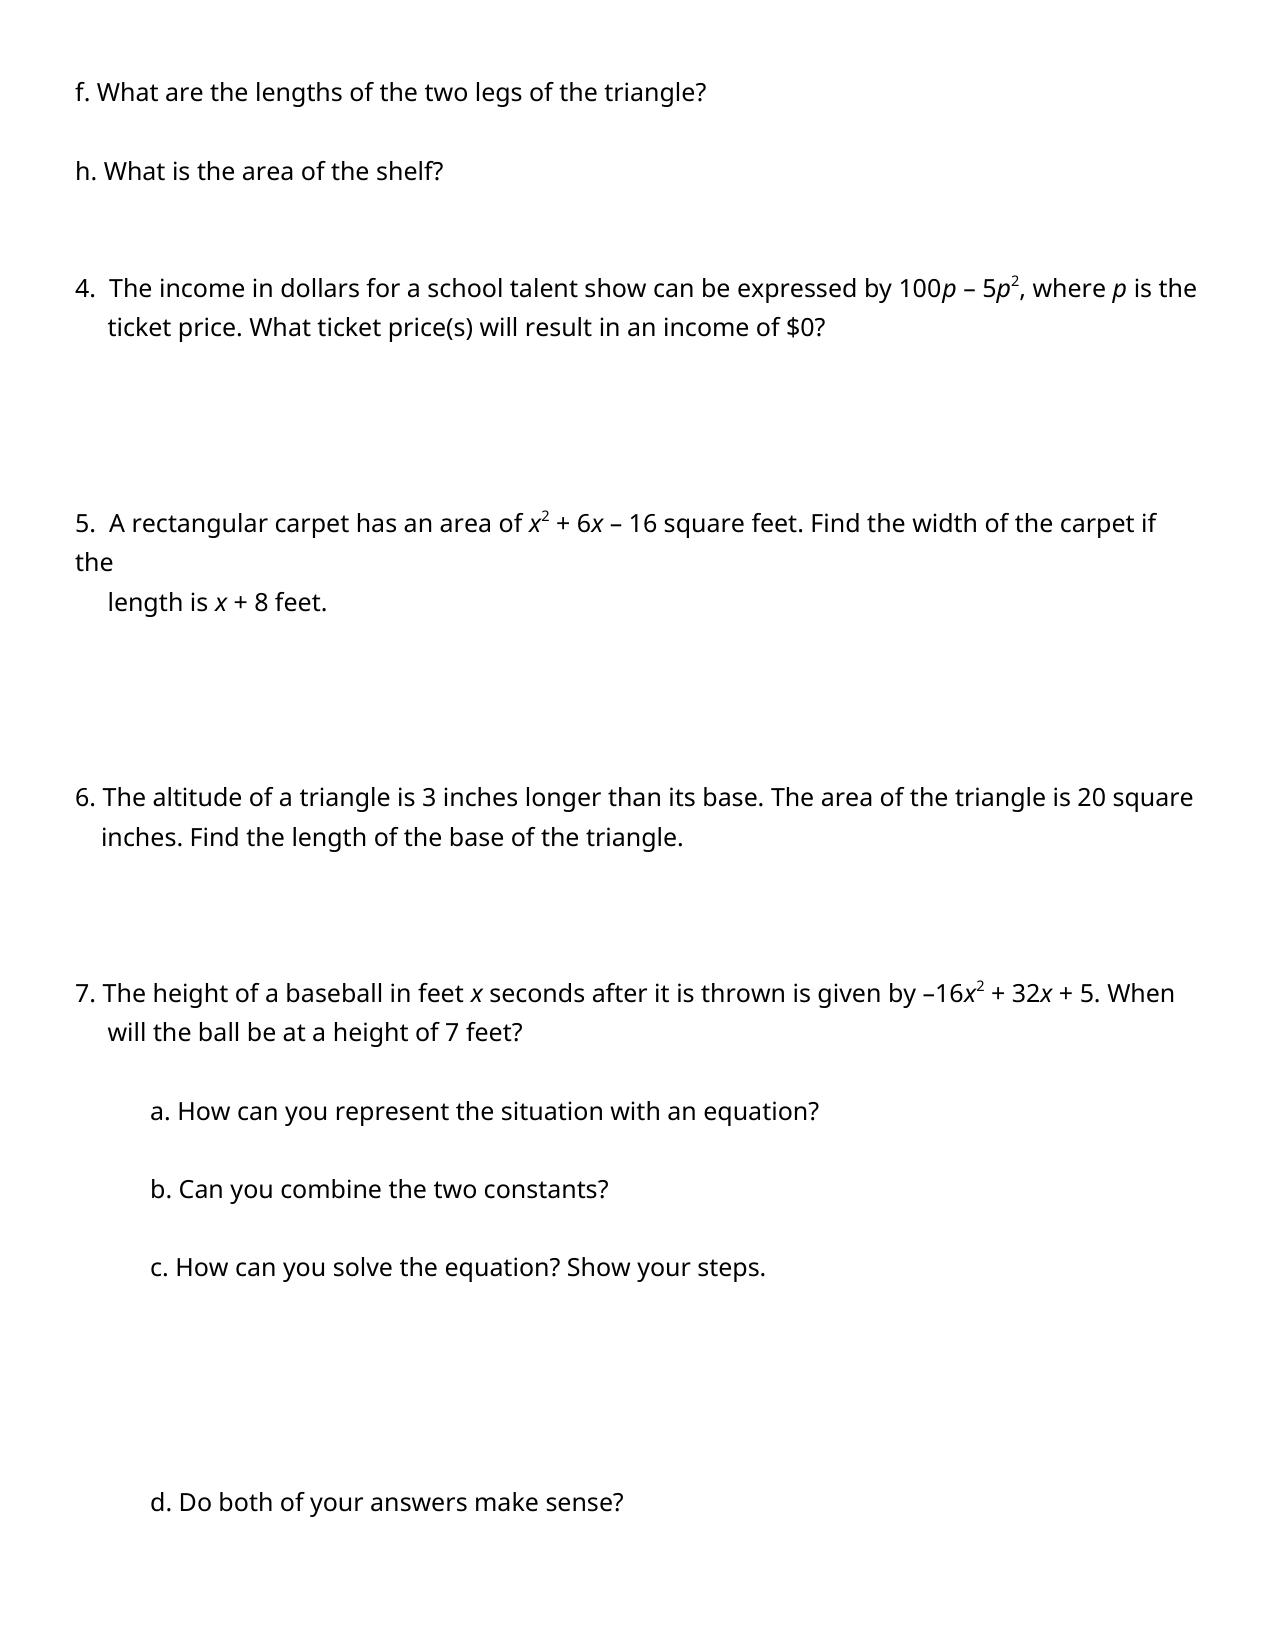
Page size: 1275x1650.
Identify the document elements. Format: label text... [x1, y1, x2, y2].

text d. Do both of your answers make sense? [75, 1485, 1200, 1519]
text 7. The height of a baseball in feet x seconds after it is thrown is given by –16x2 + 32x + 5. When [75, 976, 1200, 1010]
text b. Can you combine the two constants? [75, 1172, 1200, 1206]
text f. What are the lengths of the two legs of the triangle? [75, 75, 1200, 109]
text h. What is the area of the shelf? [75, 153, 1200, 187]
text ticket price. What ticket price(s) will result in an income of $0? [75, 310, 1200, 344]
text 4. The income in dollars for a school talent show can be expressed by 100p – 5p2, where p is the [75, 271, 1200, 305]
text 6. The altitude of a triangle is 3 inches longer than its base. The area of the triangle is 20 square [75, 780, 1200, 814]
text 5. A rectangular carpet has an area of x2 + 6x – 16 square feet. Find the width of the carpet if the [75, 506, 1200, 579]
text will the ball be at a height of 7 feet? [75, 1015, 1200, 1049]
text c. How can you solve the equation? Show your steps. [75, 1250, 1200, 1284]
text length is x + 8 feet. [75, 584, 1200, 618]
text inches. Find the length of the base of the triangle. [75, 819, 1200, 853]
text a. How can you represent the situation with an equation? [75, 1093, 1200, 1127]
